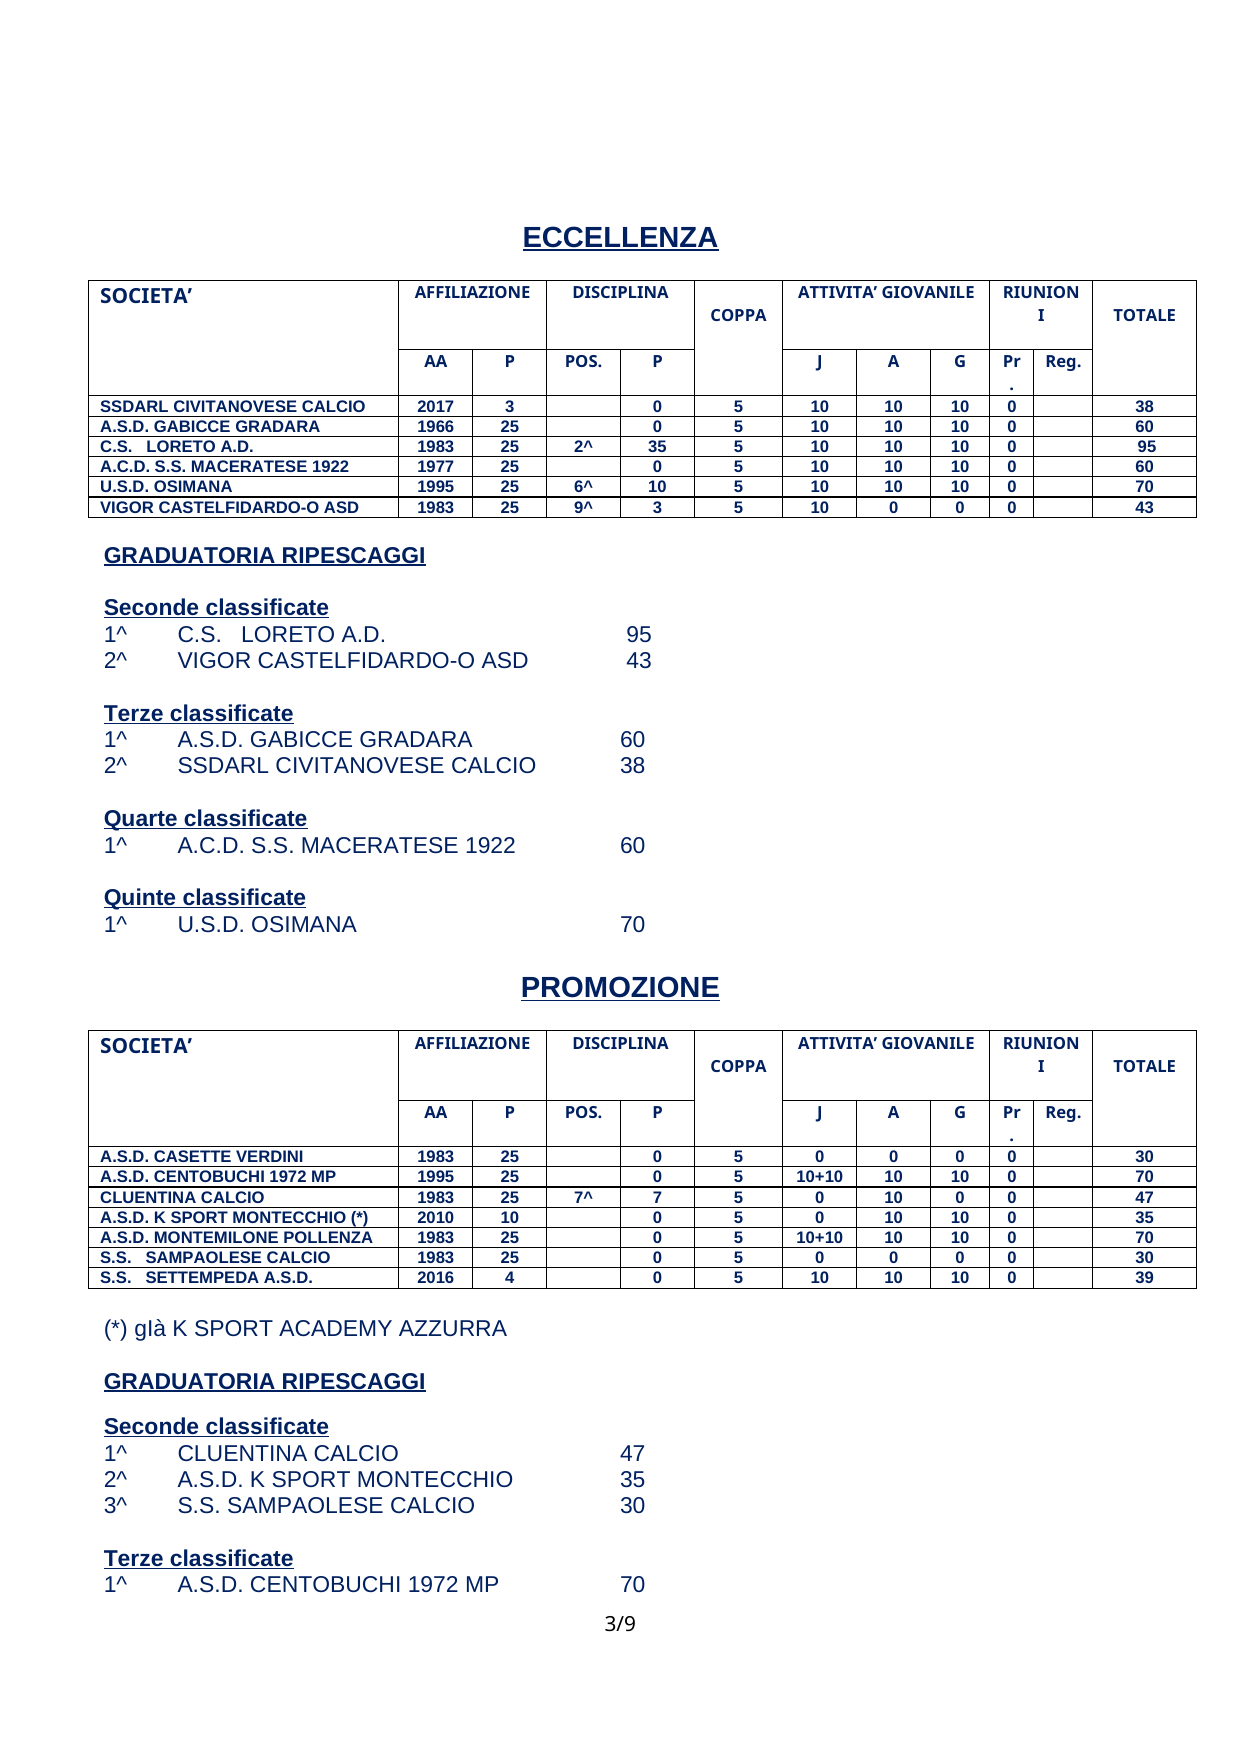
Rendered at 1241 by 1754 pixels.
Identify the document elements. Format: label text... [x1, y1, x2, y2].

table_cell 0 [621, 1147, 694, 1166]
table_cell [1034, 396, 1092, 416]
table_cell 35 [621, 437, 694, 456]
table_header AFFILIAZIONE [399, 281, 546, 349]
table_cell [1034, 1208, 1092, 1227]
table_cell 95 [1093, 437, 1196, 456]
table_cell 10 [857, 437, 930, 456]
table_cell 25 [473, 498, 546, 517]
table_cell 0 [990, 417, 1033, 436]
table_cell [1034, 1167, 1092, 1186]
table_cell 5 [695, 498, 782, 517]
table_cell A [857, 1101, 930, 1146]
table_cell 5 [695, 1147, 782, 1166]
table_cell 3 [621, 498, 694, 517]
table_cell [1034, 477, 1092, 496]
table_cell 0 [621, 1248, 694, 1267]
table_cell 10 [783, 437, 856, 456]
table_cell A [857, 350, 930, 395]
table_cell 10 [783, 417, 856, 436]
table_cell 0 [621, 396, 694, 416]
table_cell 10 [857, 457, 930, 476]
table_cell 10 [783, 498, 856, 517]
table_cell 0 [990, 1188, 1033, 1207]
table_cell [547, 1228, 620, 1247]
table_cell 47 [1093, 1188, 1196, 1207]
table_cell 10 [857, 396, 930, 416]
table_cell 0 [990, 1147, 1033, 1166]
table_cell 5 [695, 1188, 782, 1207]
table_cell U.S.D. OSIMANA [89, 477, 398, 496]
table_cell 25 [473, 477, 546, 496]
text PROMOZIONE [103, 971, 1137, 1004]
table_cell POS. [547, 1101, 620, 1146]
table_cell S.S. SETTEMPEDA A.S.D. [89, 1268, 398, 1287]
table_cell AA [399, 350, 472, 395]
table_cell 25 [473, 437, 546, 456]
table_cell 0 [931, 1147, 989, 1166]
table_cell 10 [621, 477, 694, 496]
table_cell 0 [621, 1228, 694, 1247]
text Terze classificate [103, 1545, 1137, 1571]
table_cell [1034, 498, 1092, 517]
text 3^ S.S. SAMPAOLESE CALCIO 30 [103, 1492, 1137, 1518]
table_cell 60 [1093, 417, 1196, 436]
table_cell 9^ [547, 498, 620, 517]
table_cell 5 [695, 457, 782, 476]
table_cell [547, 1167, 620, 1186]
table_cell 70 [1093, 477, 1196, 496]
table_cell 10 [857, 1228, 930, 1247]
table_cell 10 [857, 477, 930, 496]
table_cell A.S.D. GABICCE GRADARA [89, 417, 398, 436]
table_cell 10 [931, 1208, 989, 1227]
table_cell 5 [695, 1167, 782, 1186]
table_cell 0 [621, 417, 694, 436]
table_cell S.S. SAMPAOLESE CALCIO [89, 1248, 398, 1267]
table_cell A.C.D. S.S. MACERATESE 1922 [89, 457, 398, 476]
table_cell 10 [783, 457, 856, 476]
table_header ATTIVITA’ GIOVANILE [783, 281, 989, 349]
text Seconde classificate [103, 1413, 1137, 1439]
table_cell 2016 [399, 1268, 472, 1287]
table_cell 0 [990, 1248, 1033, 1267]
table_header SOCIETA’ [89, 281, 398, 395]
table_cell P [473, 350, 546, 395]
text GRADUATORIA RIPESCAGGI [103, 542, 1137, 568]
text 2^ SSDARL CIVITANOVESE CALCIO 38 [103, 752, 1137, 779]
table_cell 6^ [547, 477, 620, 496]
table_cell [547, 1208, 620, 1227]
table_cell 1983 [399, 1248, 472, 1267]
table_header DISCIPLINA [547, 1031, 694, 1099]
table_cell 10 [783, 396, 856, 416]
table_cell 5 [695, 1268, 782, 1287]
table_cell VIGOR CASTELFIDARDO-O ASD [89, 498, 398, 517]
table_cell 25 [473, 1188, 546, 1207]
table_cell 10 [931, 437, 989, 456]
table_cell 0 [990, 396, 1033, 416]
text ECCELLENZA [103, 220, 1137, 253]
text 1^ A.S.D. GABICCE GRADARA 60 [103, 726, 1137, 752]
table_cell AA [399, 1101, 472, 1146]
table_cell 5 [695, 1248, 782, 1267]
table_cell 4 [473, 1268, 546, 1287]
table_cell 43 [1093, 498, 1196, 517]
table_header AFFILIAZIONE [399, 1031, 546, 1099]
table_cell 25 [473, 457, 546, 476]
table_cell 1995 [399, 1167, 472, 1186]
table_cell 1983 [399, 437, 472, 456]
table_cell 0 [931, 498, 989, 517]
table_cell 0 [621, 1208, 694, 1227]
table_cell Pr. [990, 1101, 1033, 1146]
table_cell C.S. LORETO A.D. [89, 437, 398, 456]
table_header DISCIPLINA [547, 281, 694, 349]
text 2^ A.S.D. K SPORT MONTECCHIO 35 [103, 1466, 1137, 1492]
table_header TOTALE [1093, 281, 1196, 395]
table_cell 0 [990, 1208, 1033, 1227]
table_cell 10 [857, 1188, 930, 1207]
table_cell 1995 [399, 477, 472, 496]
table_cell POS. [547, 350, 620, 395]
table_cell 0 [931, 1248, 989, 1267]
table_cell A.S.D. CENTOBUCHI 1972 MP [89, 1167, 398, 1186]
table_cell [1034, 417, 1092, 436]
table_cell 10 [931, 477, 989, 496]
table_cell CLUENTINA CALCIO [89, 1188, 398, 1207]
table_cell 0 [990, 1268, 1033, 1287]
table_cell 10 [857, 1268, 930, 1287]
table_cell [1034, 1248, 1092, 1267]
table_cell 25 [473, 1147, 546, 1166]
table_cell 25 [473, 417, 546, 436]
text 2^ VIGOR CASTELFIDARDO-O ASD 43 [103, 647, 1137, 673]
table_cell 35 [1093, 1208, 1196, 1227]
table_cell 10+10 [783, 1167, 856, 1186]
table_cell 5 [695, 477, 782, 496]
table_cell 10 [931, 457, 989, 476]
table_cell [547, 457, 620, 476]
table_cell SSDARL CIVITANOVESE CALCIO [89, 396, 398, 416]
table_cell 1983 [399, 1188, 472, 1207]
text 1^ CLUENTINA CALCIO 47 [103, 1439, 1137, 1466]
table_cell 10 [783, 477, 856, 496]
table_header RIUNIONI [990, 1031, 1092, 1099]
table_cell 0 [857, 498, 930, 517]
table_cell 0 [783, 1188, 856, 1207]
table_cell 60 [1093, 457, 1196, 476]
table_cell 0 [621, 1167, 694, 1186]
table_cell [547, 1248, 620, 1267]
table_cell 10 [931, 1228, 989, 1247]
table_cell [1034, 437, 1092, 456]
table_cell 25 [473, 1167, 546, 1186]
table_cell J [783, 350, 856, 395]
table_cell 70 [1093, 1167, 1196, 1186]
table_cell [1034, 1268, 1092, 1287]
table_header TOTALE [1093, 1031, 1196, 1146]
table_cell 0 [783, 1147, 856, 1166]
table_cell 10 [931, 1167, 989, 1186]
table_cell 5 [695, 437, 782, 456]
table_cell 0 [931, 1188, 989, 1207]
table_cell 1966 [399, 417, 472, 436]
text Seconde classificate [103, 594, 1137, 621]
table_cell Pr. [990, 350, 1033, 395]
table_cell 30 [1093, 1248, 1196, 1267]
table_cell 10 [857, 1167, 930, 1186]
table_cell 3 [473, 396, 546, 416]
table_cell 5 [695, 396, 782, 416]
table_cell 0 [783, 1208, 856, 1227]
table_cell [547, 396, 620, 416]
table_cell 0 [621, 457, 694, 476]
text Quarte classificate [103, 805, 1137, 832]
table_cell 0 [990, 457, 1033, 476]
table_cell 0 [990, 1167, 1033, 1186]
table_cell P [473, 1101, 546, 1146]
text Terze classificate [103, 700, 1137, 726]
table_cell 10 [473, 1208, 546, 1227]
table_cell 10 [783, 1268, 856, 1287]
table_cell 2^ [547, 437, 620, 456]
table_cell 2010 [399, 1208, 472, 1227]
table_cell 5 [695, 417, 782, 436]
table_cell 1977 [399, 457, 472, 476]
table_cell 1983 [399, 1147, 472, 1166]
table_cell 39 [1093, 1268, 1196, 1287]
table_cell 10 [931, 417, 989, 436]
table_header COPPA [695, 281, 782, 395]
table_cell 10 [857, 417, 930, 436]
table_cell A.S.D. MONTEMILONE POLLENZA [89, 1228, 398, 1247]
table_cell 10 [857, 1208, 930, 1227]
table_cell 0 [990, 437, 1033, 456]
table_cell [1034, 457, 1092, 476]
text (*) gIà K SPORT ACADEMY AZZURRA [103, 1315, 1137, 1341]
table_cell P [621, 1101, 694, 1146]
table_cell J [783, 1101, 856, 1146]
table_cell 0 [990, 477, 1033, 496]
table_cell G [931, 350, 989, 395]
table_cell [547, 1147, 620, 1166]
table_cell 0 [621, 1268, 694, 1287]
text 1^ C.S. LORETO A.D. 95 [103, 621, 1137, 647]
table_cell 0 [857, 1248, 930, 1267]
table_cell 38 [1093, 396, 1196, 416]
table_cell P [621, 350, 694, 395]
table_cell [547, 1268, 620, 1287]
table_cell 10 [931, 396, 989, 416]
table_header RIUNIONI [990, 281, 1092, 349]
table_cell 1983 [399, 498, 472, 517]
table_cell 5 [695, 1228, 782, 1247]
table_cell [1034, 1188, 1092, 1207]
table_cell [1034, 1147, 1092, 1166]
table_cell Reg. [1034, 350, 1092, 395]
text 1^ U.S.D. OSIMANA 70 [103, 911, 1137, 937]
table_cell 10 [931, 1268, 989, 1287]
table_cell 2017 [399, 396, 472, 416]
table_cell 70 [1093, 1228, 1196, 1247]
table_header COPPA [695, 1031, 782, 1146]
table_cell 1983 [399, 1228, 472, 1247]
table_cell 25 [473, 1228, 546, 1247]
table_cell A.S.D. K SPORT MONTECCHIO (*) [89, 1208, 398, 1227]
table_cell 7 [621, 1188, 694, 1207]
text GRADUATORIA RIPESCAGGI [103, 1368, 1137, 1394]
table_header ATTIVITA’ GIOVANILE [783, 1031, 989, 1099]
table_header SOCIETA’ [89, 1031, 398, 1146]
table_cell G [931, 1101, 989, 1146]
table_cell 0 [990, 1228, 1033, 1247]
table_cell 30 [1093, 1147, 1196, 1166]
text 1^ A.C.D. S.S. MACERATESE 1922 60 [103, 832, 1137, 858]
text 1^ A.S.D. CENTOBUCHI 1972 MP 70 [103, 1571, 1137, 1598]
table_cell [1034, 1228, 1092, 1247]
table_cell Reg. [1034, 1101, 1092, 1146]
text Quinte classificate [103, 884, 1137, 911]
table_cell 0 [783, 1248, 856, 1267]
table_cell 7^ [547, 1188, 620, 1207]
table_cell A.S.D. CASETTE VERDINI [89, 1147, 398, 1166]
table_cell 5 [695, 1208, 782, 1227]
table_cell 0 [857, 1147, 930, 1166]
table_cell [547, 417, 620, 436]
table_cell 25 [473, 1248, 546, 1267]
table_cell 0 [990, 498, 1033, 517]
table_cell 10+10 [783, 1228, 856, 1247]
